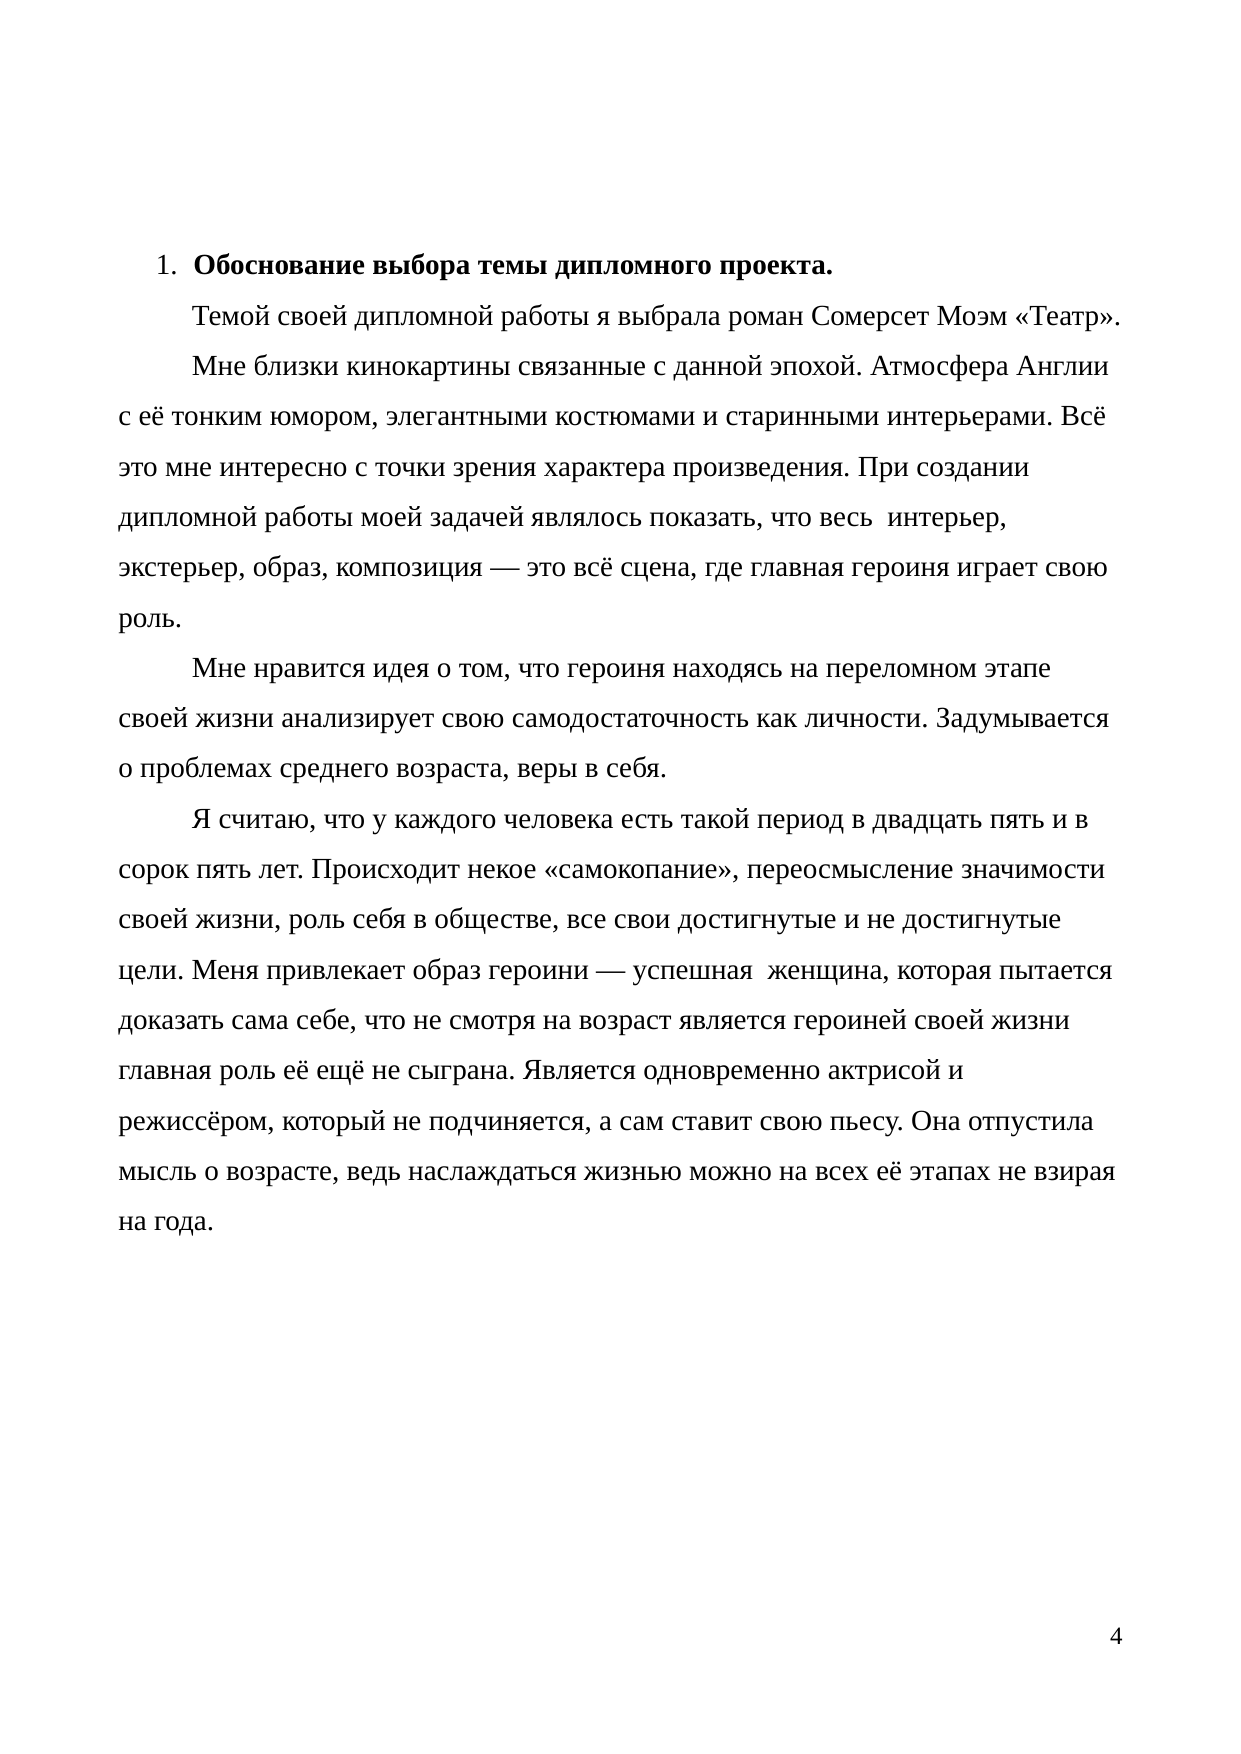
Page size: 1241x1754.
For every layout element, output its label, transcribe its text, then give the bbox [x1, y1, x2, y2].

text Я считаю, что у каждого человека есть такой период в двадцать пять и в сорок пять лет. Происходит некое «самокопание», переосмысление значимости своей жизни, роль себя в обществе, все свои достигнутые и не достигнутые цели. Меня привлекает образ героини — успешная женщина, которая пытается доказать сама себе, что не смотря на возраст является героиней своей жизни главная роль её ещё не сыграна. Является одновременно актрисой и режиссёром, который не подчиняется, а сам ставит свою пьесу. Она отпустила мысль о возрасте, ведь наслаждаться жизнью можно на всех её этапах не взирая на года. [118, 801, 1122, 1237]
text Темой своей дипломной работы я выбрала роман Сомерсет Моэм «Театр». [118, 298, 1122, 331]
text Мне нравится идея о том, что героиня находясь на переломном этапе своей жизни анализирует свою самодостаточность как личности. Задумывается о проблемах среднего возраста, веры в себя. [118, 650, 1122, 784]
text Мне близки кинокартины связанные с данной эпохой. Атмосфера Англии с её тонким юмором, элегантными костюмами и старинными интерьерами. Всё это мне интересно с точки зрения характера произведения. При создании дипломной работы моей задачей являлось показать, что весь интерьер, экстерьер, образ, композиция — это всё сцена, где главная героиня играет свою роль. [118, 348, 1122, 633]
list Обоснование выбора темы дипломного проекта. [156, 247, 1122, 281]
